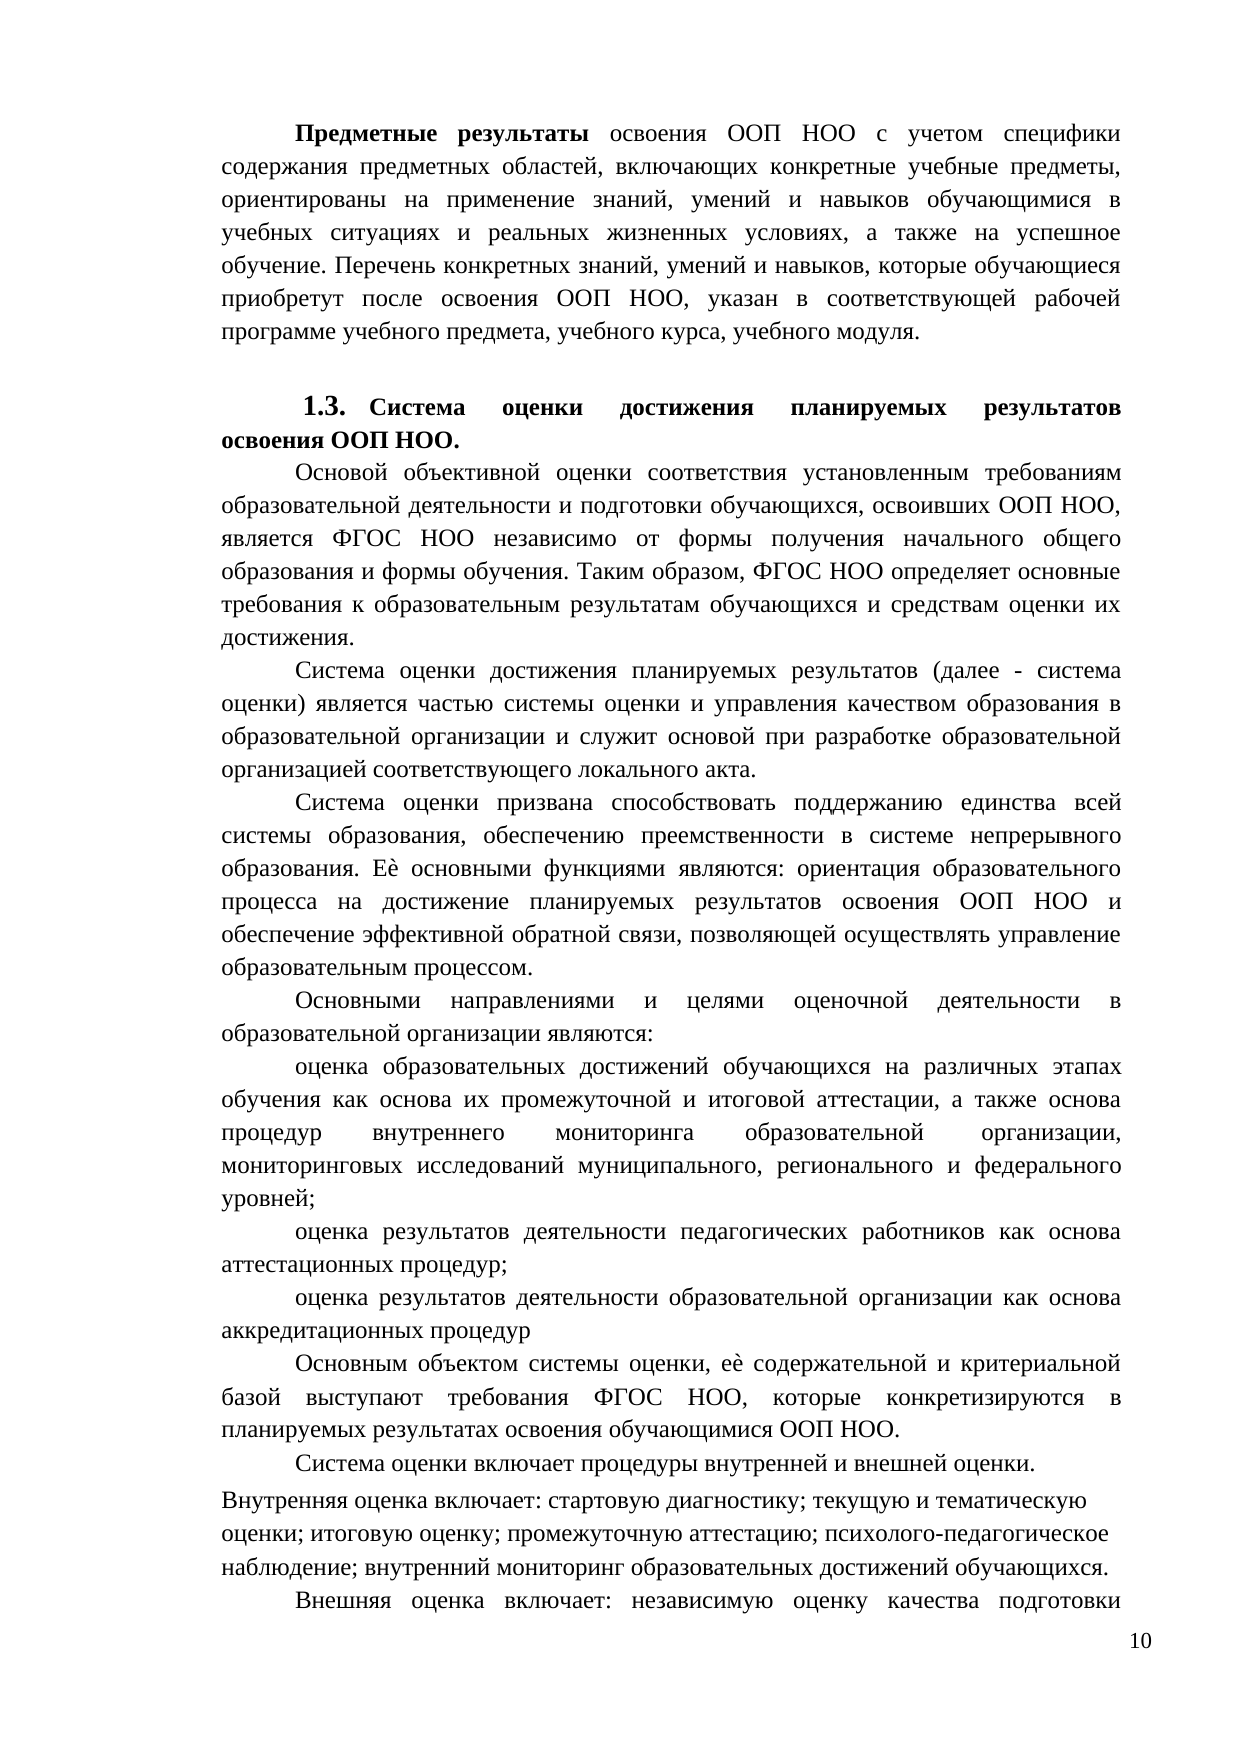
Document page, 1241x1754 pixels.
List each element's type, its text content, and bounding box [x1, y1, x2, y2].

list Система оценки достижения планируемых результатов освоения ООП НОО. [221, 388, 1121, 453]
text оценка результатов деятельности образовательной организации как основа аккредитационных процедур [221, 1282, 1122, 1344]
text Система оценки призвана способствовать поддержанию единства всей системы образования, обеспечению преемственности в системе непрерывного образования. Еѐ основными функциями являются: ориентация образовательного процесса на достижение планируемых результатов освоения ООП НОО и обеспечение эффективной обратной связи, позволяющей осуществлять управление образовательным процессом. [221, 787, 1122, 981]
text Основным объектом системы оценки, еѐ содержательной и критериальной базой выступают требования ФГОС НОО, которые конкретизируются в планируемых результатах освоения обучающимися ООП НОО. [221, 1348, 1121, 1443]
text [221, 1585, 1121, 1613]
text оценка результатов деятельности педагогических работников как основа аттестационных процедур; [221, 1216, 1121, 1278]
text оценка образовательных достижений обучающихся на различных этапах обучения как основа их промежуточной и итоговой аттестации, а также основа процедур внутреннего мониторинга образовательной организации, мониторинговых исследований муниципального, регионального и федерального уровней; [221, 1051, 1122, 1212]
text Система оценки достижения планируемых результатов (далее - система оценки) является частью системы оценки и управления качеством образования в образовательной организации и служит основой при разработке образовательной организацией соответствующего локального акта. [221, 655, 1122, 783]
text Основой объективной оценки соответствия установленным требованиям образовательной деятельности и подготовки обучающихся, освоивших ООП НОО, является ФГОС НОО независимо от формы получения начального общего образования и формы обучения. Таким образом, ФГОС НОО определяет основные требования к образовательным результатам обучающихся и средствам оценки их достижения. [221, 457, 1122, 651]
text Основными направлениями и целями оценочной деятельности в образовательной организации являются: [221, 985, 1121, 1047]
text Предметные результаты освоения ООП НОО с учетом специфики содержания предметных областей, включающих конкретные учебные предметы, ориентированы на применение знаний, умений и навыков обучающимися в учебных ситуациях и реальных жизненных условиях, а также на успешное обучение. Перечень конкретных знаний, умений и навыков, которые обучающиеся приобретут после освоения ООП НОО, указан в соответствующей рабочей программе учебного предмета, учебного курса, учебного модуля. [221, 118, 1121, 345]
text Система оценки включает процедуры внутренней и внешней оценки. [295, 1448, 1152, 1476]
text Внутренняя оценка включает: стартовую диагностику; текущую и тематическую оценки; итоговую оценку; промежуточную аттестацию; психолого-педагогическое наблюдение; внутренний мониторинг образовательных достижений обучающихся. [221, 1486, 1112, 1580]
